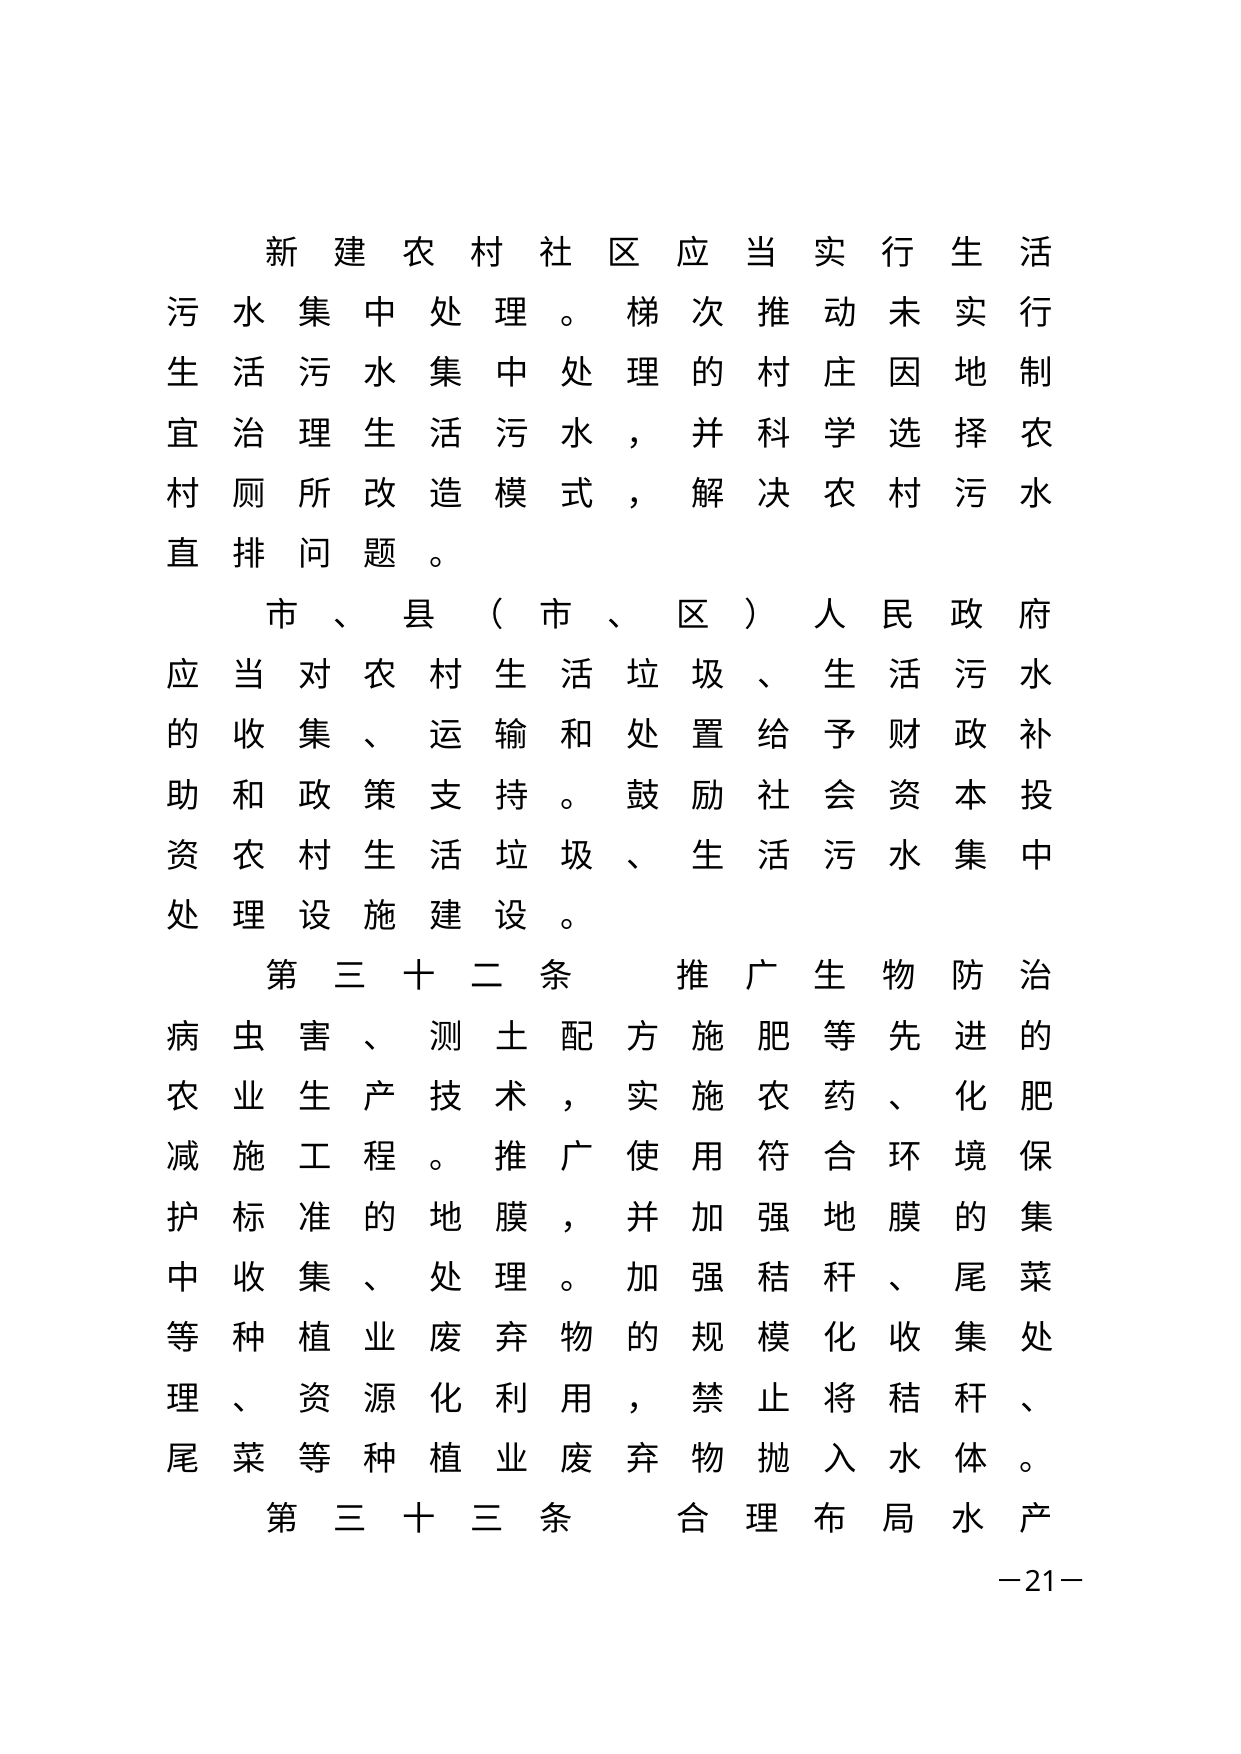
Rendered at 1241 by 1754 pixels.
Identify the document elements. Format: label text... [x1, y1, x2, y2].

text 第三十三条 合理布局水产养殖区域，根据养殖水域生态环境，投放适宜养殖品种，推广生态环保的养殖模式，控制和减少饲料、兽药使用，禁止向公共水域排放污染养殖尾水，防止污染公共水域。 [167, 1486, 1085, 1546]
text 新建农村社区应当实行生活污水集中处理。梯次推动未实行生活污水集中处理的村庄因地制宜治理生活污水，并科学选择农村厕所改造模式，解决农村污水直排问题。 [167, 219, 1085, 581]
text 第三十二条 推广生物防治病虫害、测土配方施肥等先进的农业生产技术，实施农药、化肥减施工程。推广使用符合环境保护标准的地膜，并加强地膜的集中收集、处理。加强秸秆、尾菜等种植业废弃物的规模化收集处理、资源化利用，禁止将秸秆、尾菜等种植业废弃物抛入水体。 [167, 943, 1085, 1486]
text 市、县（市、区）人民政府应当对农村生活垃圾、生活污水的收集、运输和处置给予财政补助和政策支持。鼓励社会资本投资农村生活垃圾、生活污水集中处理设施建设。 [167, 581, 1085, 943]
